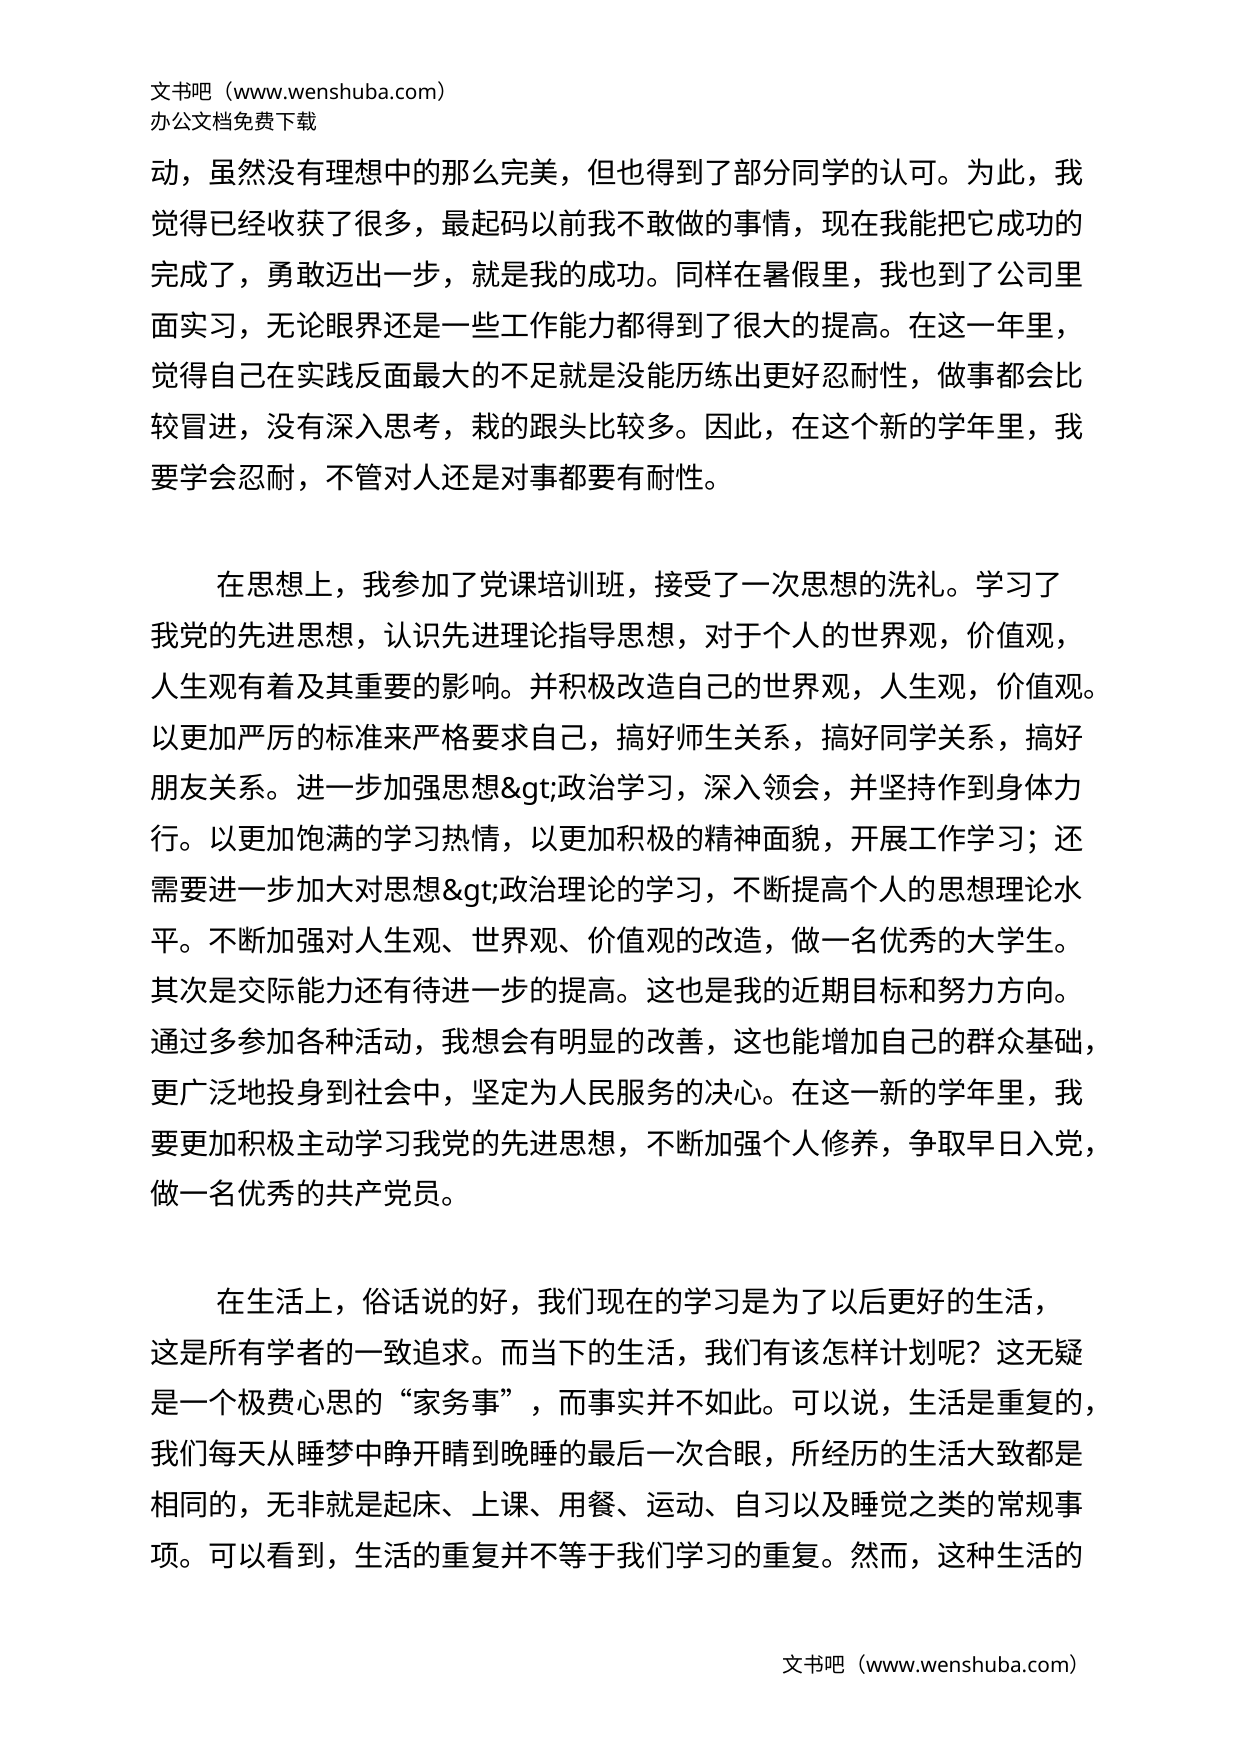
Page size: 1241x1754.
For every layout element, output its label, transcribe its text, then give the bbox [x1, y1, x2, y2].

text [150, 150, 1090, 497]
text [150, 1278, 1090, 1574]
text 在思想上，我参加了党课培训班，接受了一次思想的洗礼。学习了我党的先进思想，认识先进理论指导思想，对于个人的世界观，价值观，人生观有着及其重要的影响。并积极改造自己的世界观，人生观，价值观。以更加严厉的标准来严格要求自己，搞好师生关系，搞好同学关系，搞好朋友关系。进一步加强思想&gt;政治学习，深入领会，并坚持作到身体力行。以更加饱满的学习热情，以更加积极的精神面貌，开展工作学习；还需要进一步加大对思想&gt;政治理论的学习，不断提高个人的思想理论水平。不断加强对人生观、世界观、价值观的改造，做一名优秀的大学生。其次是交际能力还有待进一步的提高。这也是我的近期目标和努力方向。通过多参加各种活动，我想会有明显的改善，这也能增加自己的群众基础，更广泛地投身到社会中，坚定为人民服务的决心。在这一新的学年里，我要更加积极主动学习我党的先进思想，不断加强个人修养，争取早日入党，做一名优秀的共产党员。 [150, 562, 1090, 1213]
